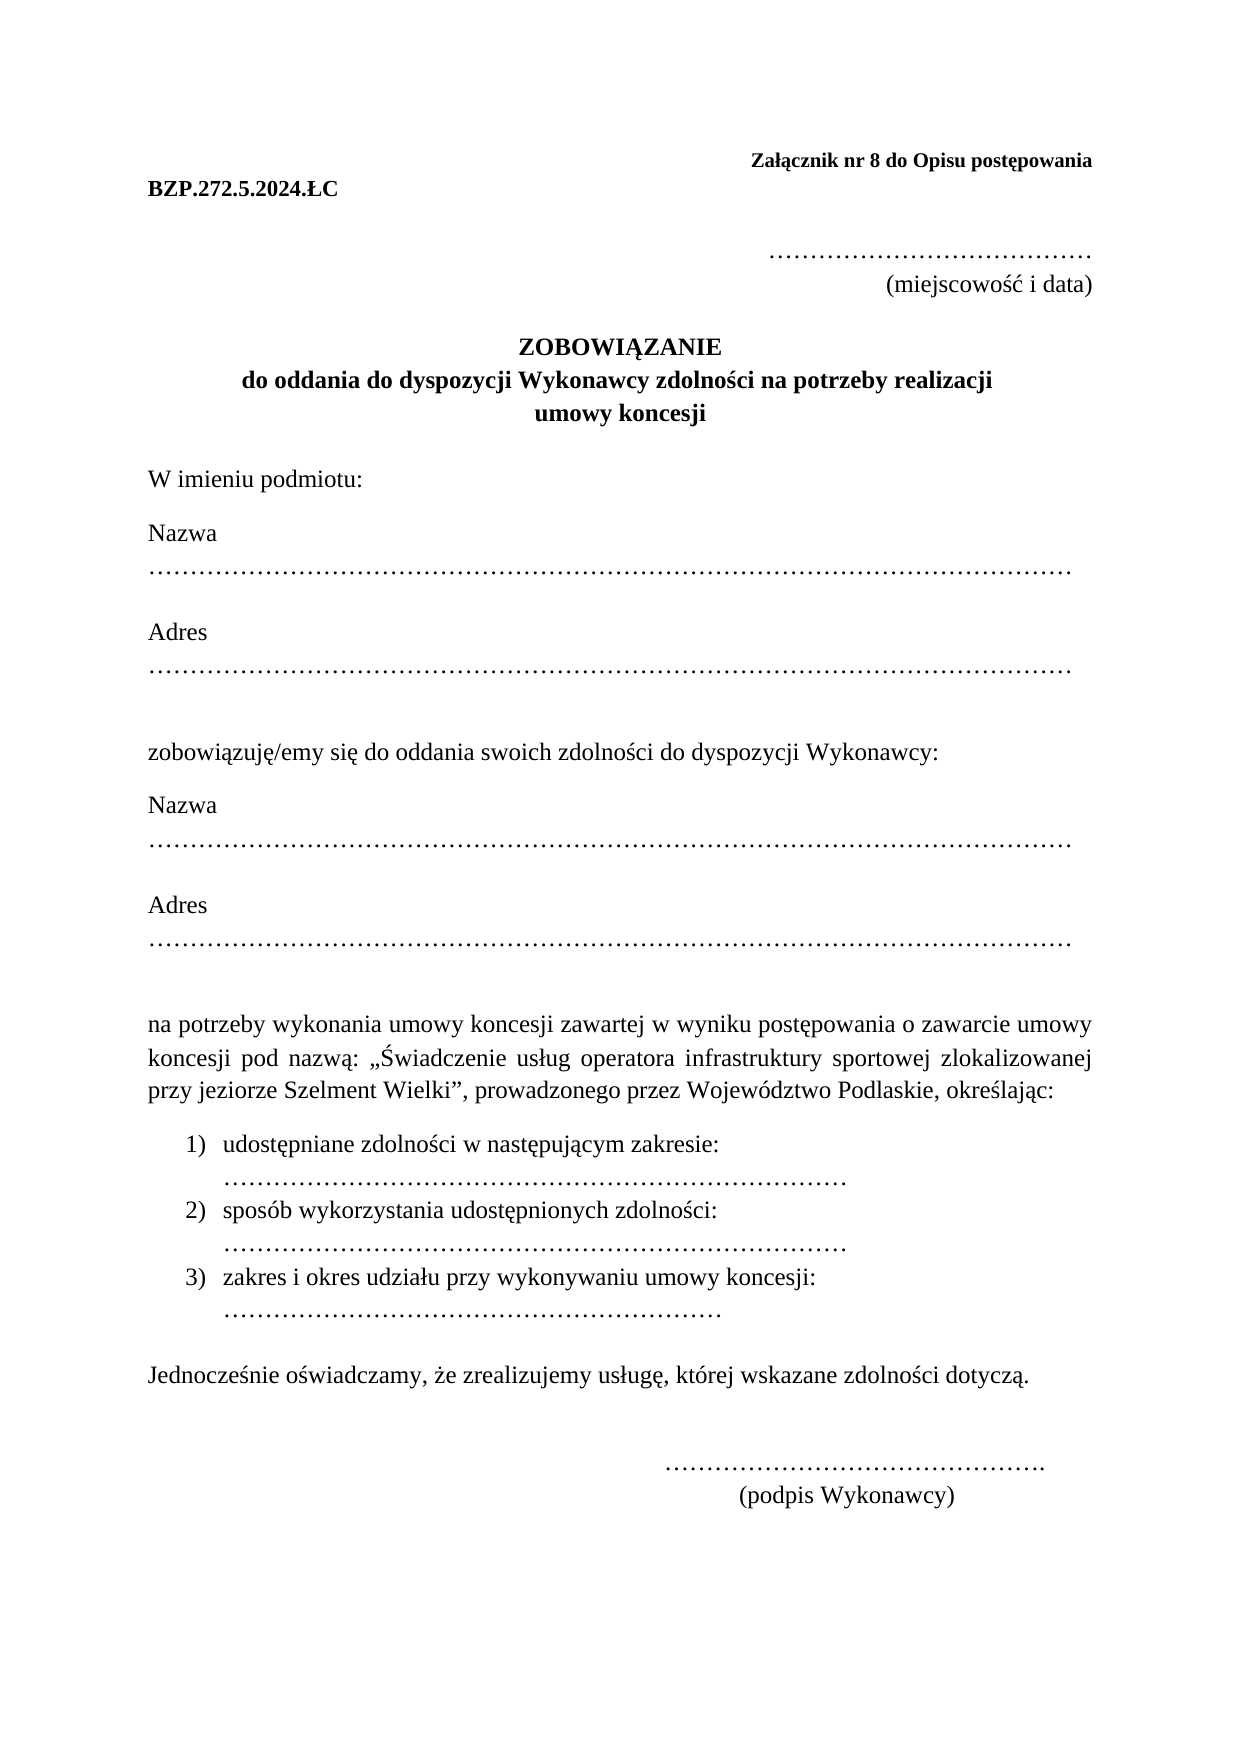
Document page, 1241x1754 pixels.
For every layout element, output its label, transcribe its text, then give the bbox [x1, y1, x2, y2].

text (miejscowość i data) [148, 269, 1093, 297]
list udostępniane zdolności w następującym zakresie:………………………………………………………………… [185, 1129, 1093, 1191]
text Adres ………………………………………………………………………………………………… [148, 890, 1093, 951]
text W imieniu podmiotu: [148, 464, 1093, 493]
text ………………………………………. [664, 1447, 1093, 1476]
text (podpis Wykonawcy) [664, 1481, 1093, 1509]
text Nazwa ………………………………………………………………………………………………… [148, 791, 1093, 852]
list sposób wykorzystania udostępnionych zdolności: ………………………………………………………………… [185, 1196, 1093, 1257]
text BZP.272.5.2024.ŁC [148, 175, 1093, 202]
text do oddania do dyspozycji Wykonawcy zdolności na potrzeby realizacji umowy koncesji [148, 365, 1093, 427]
text Załącznik nr 8 do Opisu postępowania [148, 148, 1093, 172]
text Adres ………………………………………………………………………………………………… [148, 617, 1093, 679]
text Nazwa ………………………………………………………………………………………………… [148, 518, 1093, 579]
text Jednocześnie oświadczamy, że zrealizujemy usługę, której wskazane zdolności dotyczą. [148, 1361, 1093, 1389]
text ZOBOWIĄZANIE [148, 332, 1093, 361]
text na potrzeby wykonania umowy koncesji zawartej w wyniku postępowania o zawarcie umowy koncesji pod nazwą: „Świadczenie usług operatora infrastruktury sportowej zlokalizowanej przy jeziorze Szelment Wielki”, prowadzonego przez Województwo Podlaskie, określając: [148, 1009, 1093, 1104]
text ………………………………… [148, 236, 1093, 264]
text zobowiązuję/emy się do oddania swoich zdolności do dyspozycji Wykonawcy: [148, 737, 1093, 766]
list zakres i okres udziału przy wykonywaniu umowy koncesji: …………………………………………………… [185, 1262, 1093, 1323]
